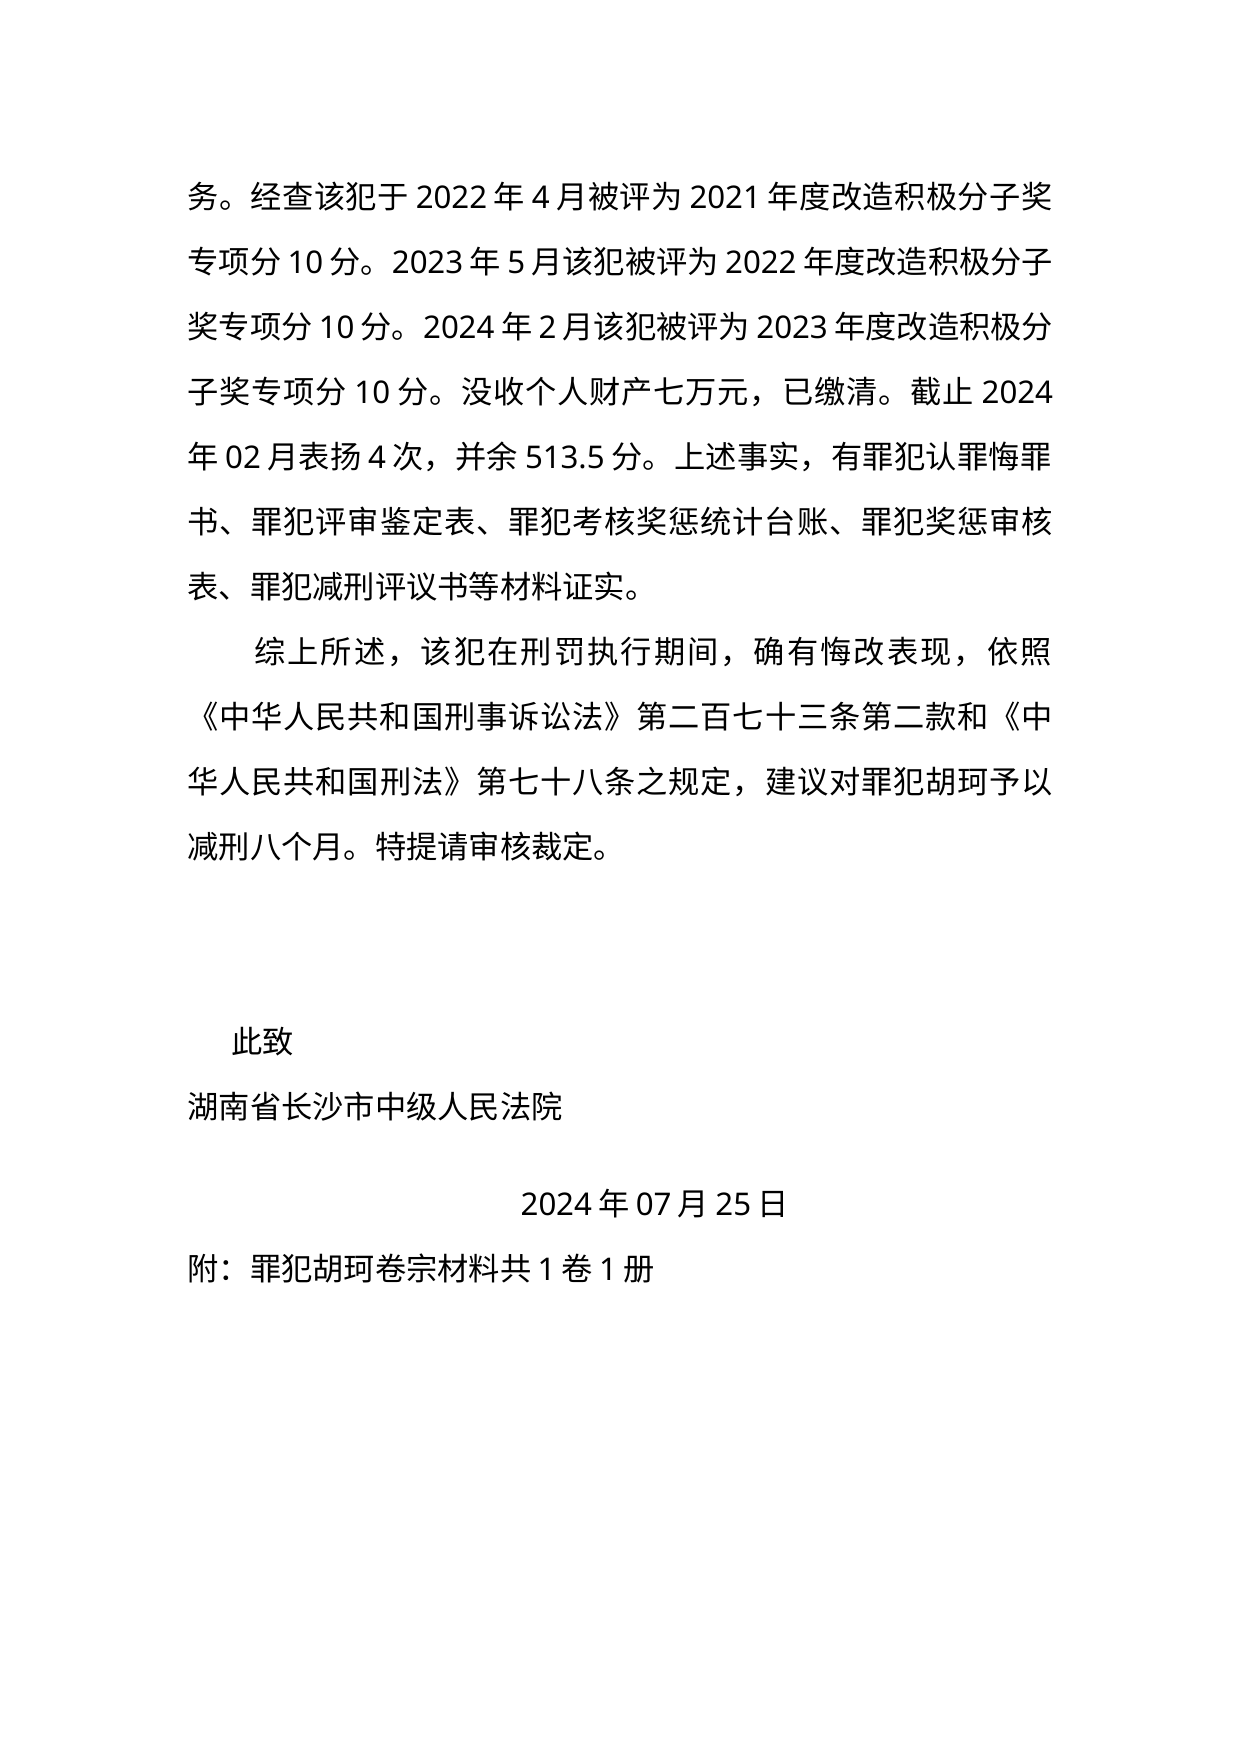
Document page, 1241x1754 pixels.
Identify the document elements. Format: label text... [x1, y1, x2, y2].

text 2024年07月25日 [187, 1169, 1053, 1234]
text 湖南省长沙市中级人民法院 [187, 1072, 1053, 1137]
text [187, 162, 1053, 877]
text 此致 [187, 1007, 1053, 1072]
text 附：罪犯胡珂卷宗材料共1卷1册 [187, 1234, 1053, 1299]
